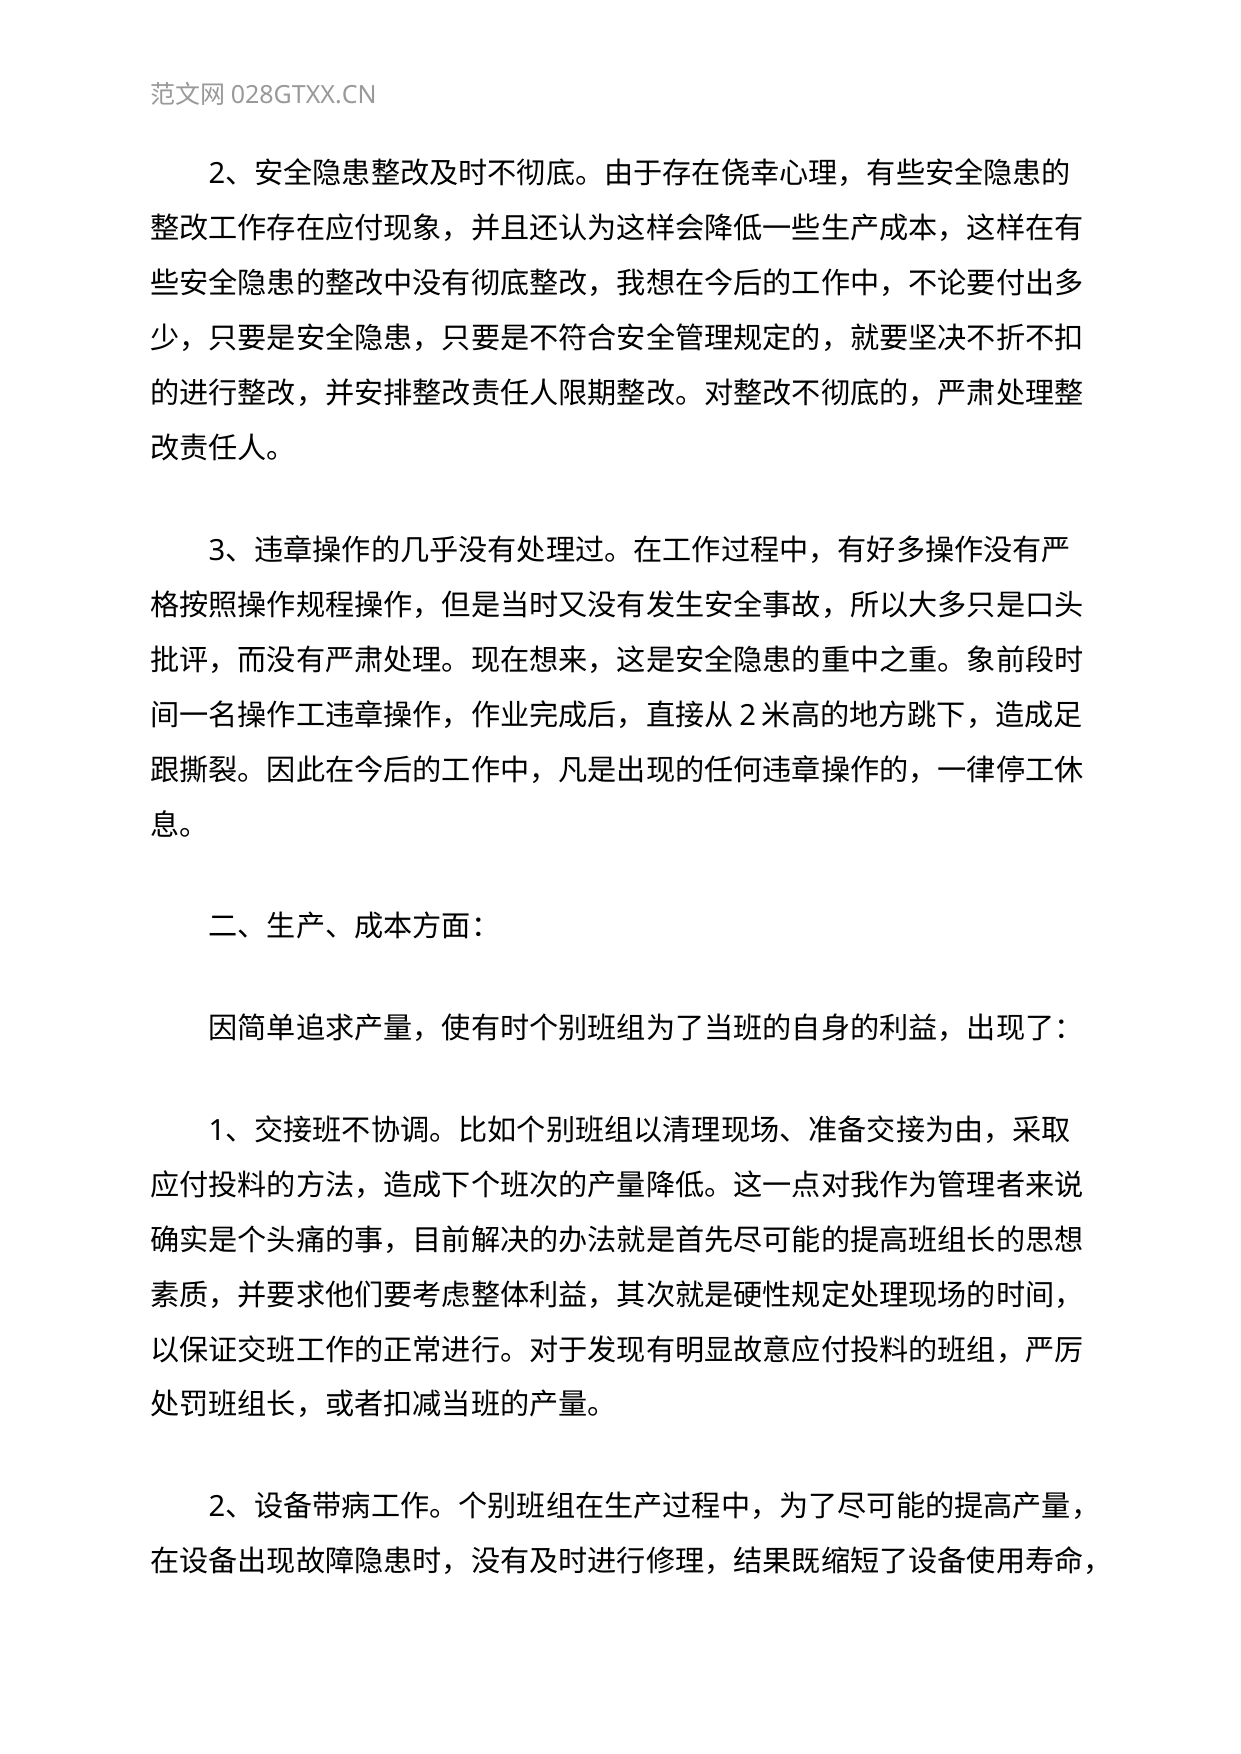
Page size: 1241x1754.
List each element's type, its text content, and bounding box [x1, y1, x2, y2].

text 2、安全隐患整改及时不彻底。由于存在侥幸心理，有些安全隐患的整改工作存在应付现象，并且还认为这样会降低一些生产成本，这样在有些安全隐患的整改中没有彻底整改，我想在今后的工作中，不论要付出多少，只要是安全隐患，只要是不符合安全管理规定的，就要坚决不折不扣的进行整改，并安排整改责任人限期整改。对整改不彻底的，严肃处理整改责任人。 [150, 150, 1090, 467]
text 二、生产、成本方面： [150, 903, 1090, 945]
text 因简单追求产量，使有时个别班组为了当班的自身的利益，出现了： [150, 1004, 1090, 1047]
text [150, 1483, 1090, 1580]
text 1、交接班不协调。比如个别班组以清理现场、准备交接为由，采取应付投料的方法，造成下个班次的产量降低。这一点对我作为管理者来说确实是个头痛的事，目前解决的办法就是首先尽可能的提高班组长的思想素质，并要求他们要考虑整体利益，其次就是硬性规定处理现场的时间，以保证交班工作的正常进行。对于发现有明显故意应付投料的班组，严厉处罚班组长，或者扣减当班的产量。 [150, 1106, 1090, 1423]
text 3、违章操作的几乎没有处理过。在工作过程中，有好多操作没有严格按照操作规程操作，但是当时又没有发生安全事故，所以大多只是口头批评，而没有严肃处理。现在想来，这是安全隐患的重中之重。象前段时间一名操作工违章操作，作业完成后，直接从2米高的地方跳下，造成足跟撕裂。因此在今后的工作中，凡是出现的任何违章操作的，一律停工休息。 [150, 526, 1090, 843]
